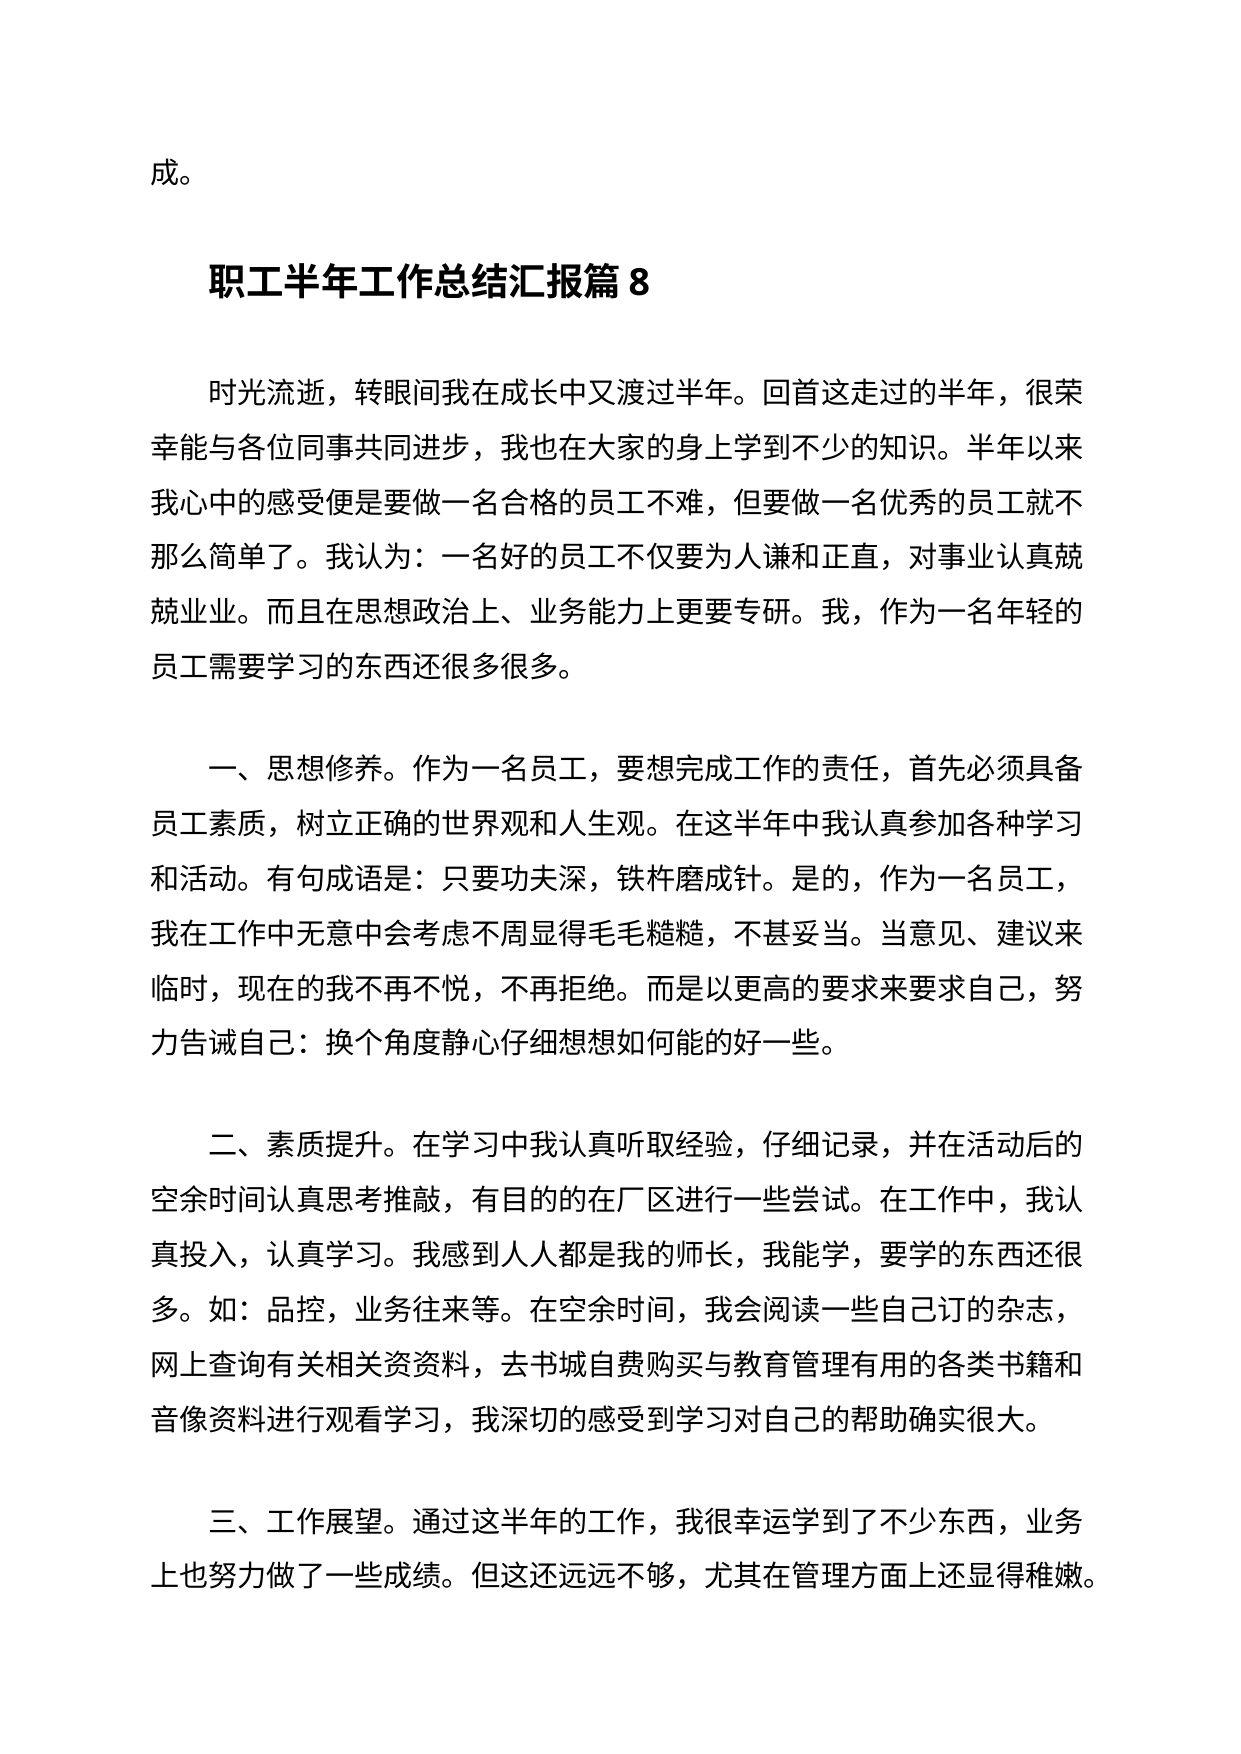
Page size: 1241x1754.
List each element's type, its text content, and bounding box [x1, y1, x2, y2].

text 时光流逝，转眼间我在成长中又渡过半年。回首这走过的半年，很荣幸能与各位同事共同进步，我也在大家的身上学到不少的知识。半年以来我心中的感受便是要做一名合格的员工不难，但要做一名优秀的员工就不那么简单了。我认为：一名好的员工不仅要为人谦和正直，对事业认真兢兢业业。而且在思想政治上、业务能力上更要专研。我，作为一名年轻的员工需要学习的东西还很多很多。 [150, 369, 1090, 686]
text 一、思想修养。作为一名员工，要想完成工作的责任，首先必须具备员工素质，树立正确的世界观和人生观。在这半年中我认真参加各种学习和活动。有句成语是：只要功夫深，铁杵磨成针。是的，作为一名员工，我在工作中无意中会考虑不周显得毛毛糙糙，不甚妥当。当意见、建议来临时，现在的我不再不悦，不再拒绝。而是以更高的要求来要求自己，努力告诫自己：换个角度静心仔细想想如何能的好一些。 [150, 746, 1090, 1062]
text 职工半年工作总结汇报篇8 [150, 252, 1090, 306]
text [150, 150, 1090, 192]
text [150, 1498, 1090, 1595]
text 二、素质提升。在学习中我认真听取经验，仔细记录，并在活动后的空余时间认真思考推敲，有目的的在厂区进行一些尝试。在工作中，我认真投入，认真学习。我感到人人都是我的师长，我能学，要学的东西还很多。如：品控，业务往来等。在空余时间，我会阅读一些自己订的杂志，网上查询有关相关资资料，去书城自费购买与教育管理有用的各类书籍和音像资料进行观看学习，我深切的感受到学习对自己的帮助确实很大。 [150, 1122, 1090, 1439]
